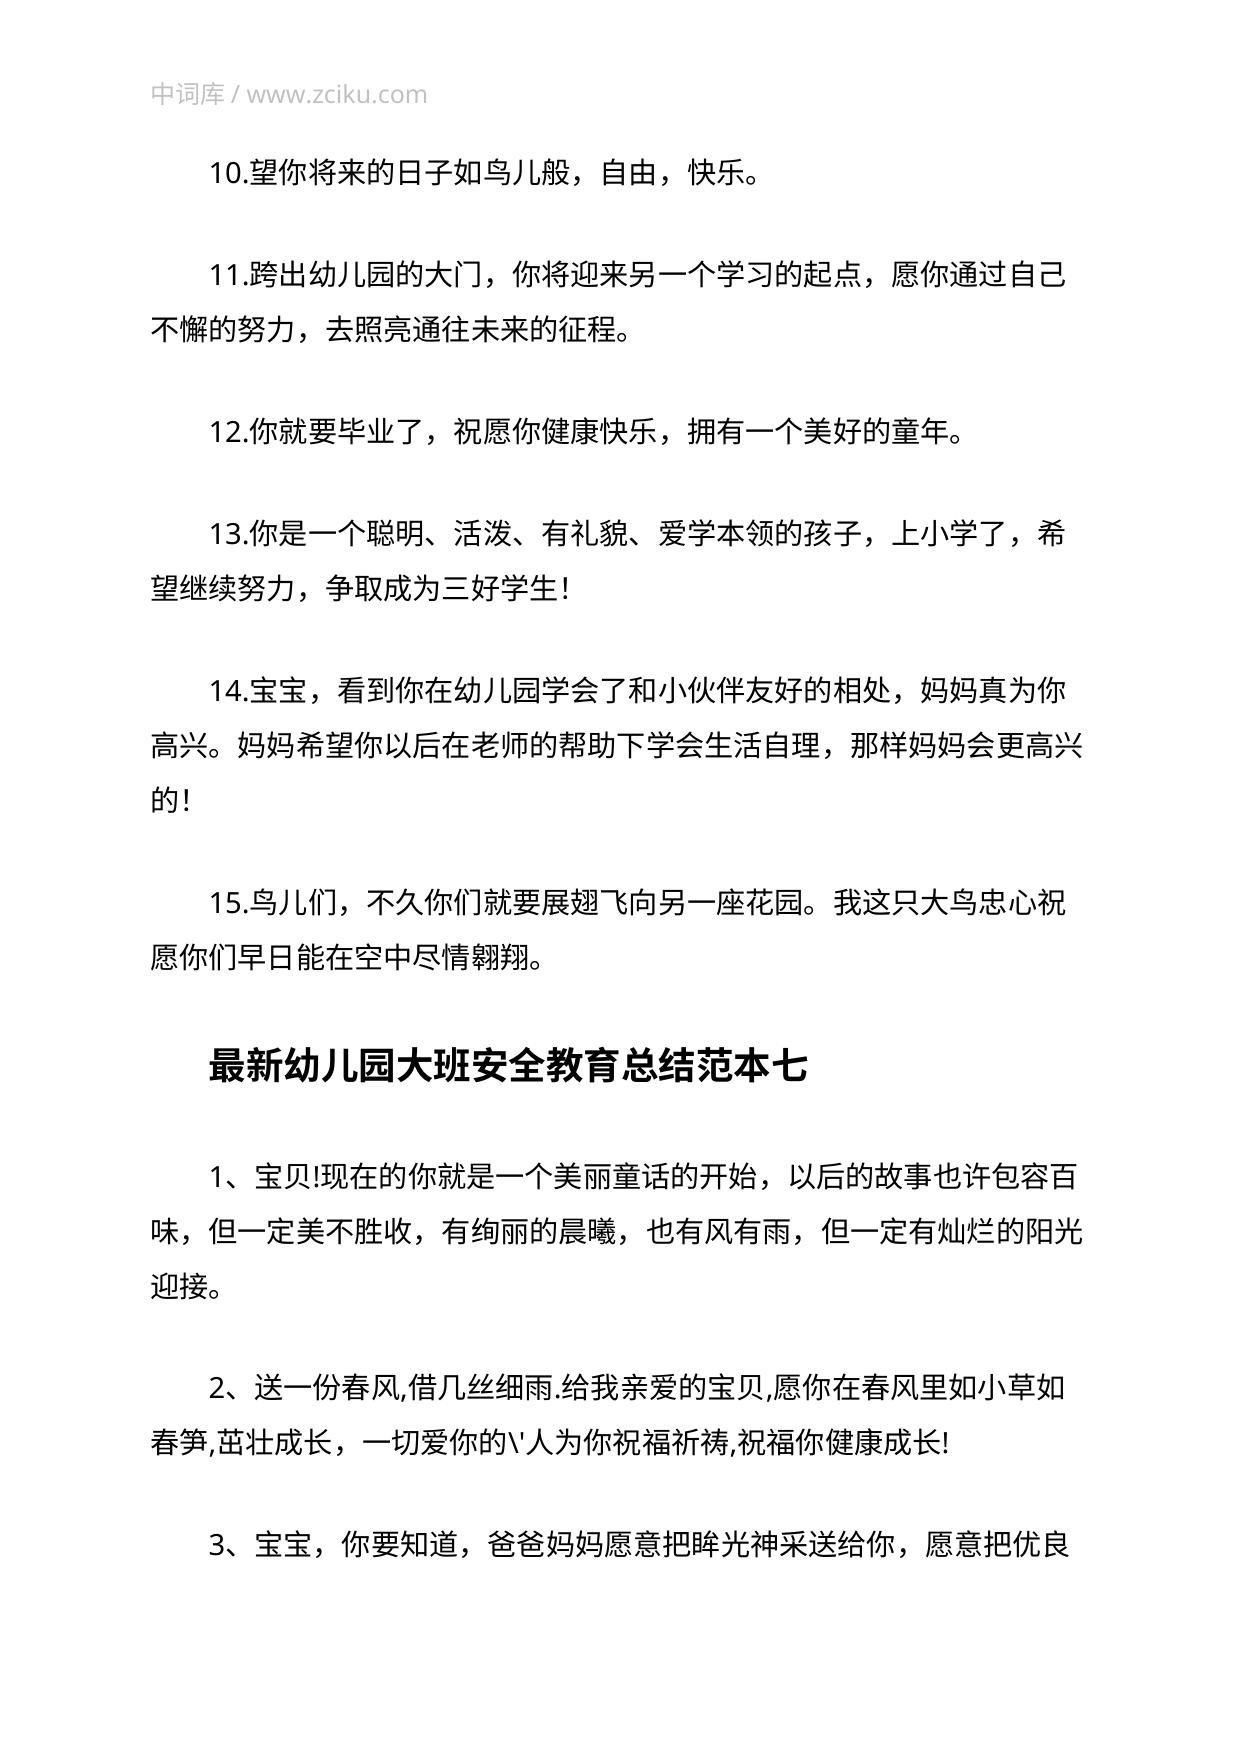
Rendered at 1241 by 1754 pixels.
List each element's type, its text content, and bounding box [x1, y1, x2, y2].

text 最新幼儿园大班安全教育总结范本七 [150, 1036, 1090, 1090]
text 15.鸟儿们，不久你们就要展翅飞向另一座花园。我这只大鸟忠心祝愿你们早日能在空中尽情翱翔。 [150, 879, 1090, 976]
text 11.跨出幼儿园的大门，你将迎来另一个学习的起点，愿你通过自己不懈的努力，去照亮通往未来的征程。 [150, 252, 1090, 349]
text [150, 1522, 1090, 1564]
text 2、送一份春风,借几丝细雨.给我亲爱的宝贝,愿你在春风里如小草如春笋,茁壮成长，一切爱你的\'人为你祝福祈祷,祝福你健康成长! [150, 1365, 1090, 1462]
text 14.宝宝，看到你在幼儿园学会了和小伙伴友好的相处，妈妈真为你高兴。妈妈希望你以后在老师的帮助下学会生活自理，那样妈妈会更高兴的！ [150, 667, 1090, 820]
text 12.你就要毕业了，祝愿你健康快乐，拥有一个美好的童年。 [150, 409, 1090, 451]
text 10.望你将来的日子如鸟儿般，自由，快乐。 [150, 150, 1090, 192]
text 1、宝贝!现在的你就是一个美丽童话的开始，以后的故事也许包容百味，但一定美不胜收，有绚丽的晨曦，也有风有雨，但一定有灿烂的阳光迎接。 [150, 1153, 1090, 1306]
text 13.你是一个聪明、活泼、有礼貌、爱学本领的孩子，上小学了，希望继续努力，争取成为三好学生！ [150, 511, 1090, 608]
